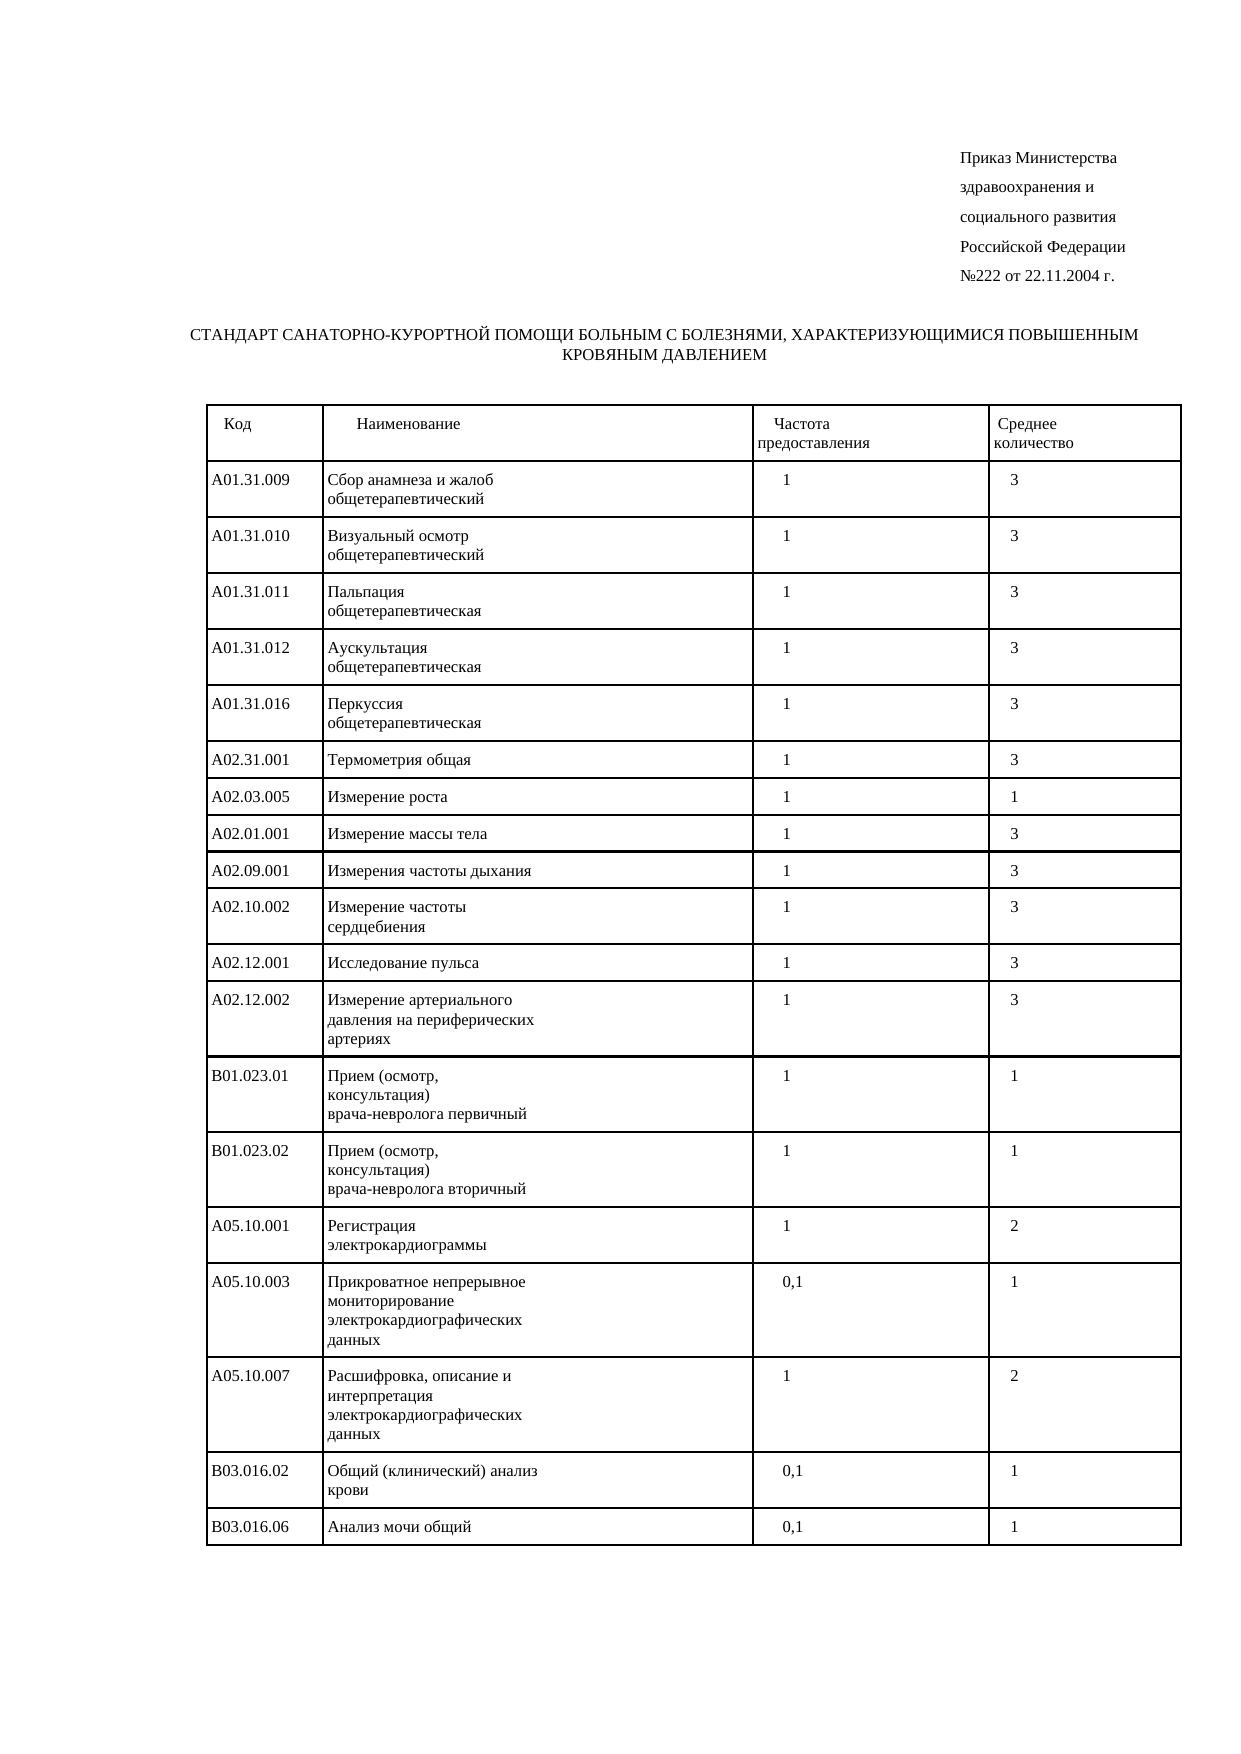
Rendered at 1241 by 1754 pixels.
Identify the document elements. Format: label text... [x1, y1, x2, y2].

text СТАНДАРТ САНАТОРНО-КУРОРТНОЙ ПОМОЩИ БОЛЬНЫМ С БОЛЕЗНЯМИ, ХАРАКТЕРИЗУЮЩИМИСЯ ПОВЫШЕННЫМ КРОВЯНЫМ ДАВЛЕНИЕМ [177, 325, 1152, 363]
table_cell A01.31.009 [208, 462, 322, 516]
table_cell 3 [990, 853, 1180, 887]
table_cell Измерение артериального давления на периферических артериях [324, 982, 752, 1055]
table_cell 1 [754, 816, 988, 850]
table_header Частота предоставления [754, 406, 988, 459]
table_cell 1 [754, 686, 988, 740]
table_cell B03.016.02 [208, 1453, 322, 1507]
table_cell 0,1 [754, 1453, 988, 1507]
table_cell A05.10.001 [208, 1208, 322, 1262]
table_cell 1 [754, 518, 988, 572]
table_cell 3 [990, 982, 1180, 1055]
table_cell Измерения частоты дыхания [324, 853, 752, 887]
table_cell 1 [754, 462, 988, 516]
table_cell 1 [990, 1264, 1180, 1356]
table_cell A02.12.002 [208, 982, 322, 1055]
table_cell Термометрия общая [324, 742, 752, 777]
table_cell 1 [990, 1058, 1180, 1131]
table_cell 1 [990, 1133, 1180, 1206]
table_cell 1 [754, 853, 988, 887]
table_cell 1 [754, 742, 988, 777]
table_cell 1 [754, 1208, 988, 1262]
table_cell 1 [754, 1058, 988, 1131]
table_cell A01.31.010 [208, 518, 322, 572]
table_header Код [208, 406, 322, 459]
table_cell 3 [990, 742, 1180, 777]
table_cell Прием (осмотр, консультация) врача-невролога вторичный [324, 1133, 752, 1206]
table_cell A05.10.003 [208, 1264, 322, 1356]
table_cell Исследование пульса [324, 945, 752, 980]
table_cell A02.03.005 [208, 779, 322, 813]
table_cell 1 [754, 889, 988, 943]
text Российской Федерации [177, 236, 1152, 256]
table_cell 1 [754, 574, 988, 628]
table_cell Измерение роста [324, 779, 752, 813]
table_cell 1 [990, 779, 1180, 813]
table_cell A01.31.012 [208, 630, 322, 684]
table_cell 1 [754, 630, 988, 684]
text здравоохранения и [177, 177, 1152, 196]
table_cell A02.09.001 [208, 853, 322, 887]
table_cell Анализ мочи общий [324, 1509, 752, 1543]
table_cell Прием (осмотр, консультация) врача-невролога первичный [324, 1058, 752, 1131]
table_cell B03.016.06 [208, 1509, 322, 1543]
table_cell 1 [754, 945, 988, 980]
table_cell A02.12.001 [208, 945, 322, 980]
text Приказ Министерства [177, 148, 1152, 167]
table_cell 3 [990, 518, 1180, 572]
table_cell Измерение массы тела [324, 816, 752, 850]
table_cell Расшифровка, описание и интерпретация электрокардиографических данных [324, 1358, 752, 1451]
table_cell B01.023.01 [208, 1058, 322, 1131]
table_cell 3 [990, 889, 1180, 943]
table_cell 0,1 [754, 1509, 988, 1543]
table_cell 1 [754, 1358, 988, 1451]
table_cell A05.10.007 [208, 1358, 322, 1451]
table_cell Перкуссия общетерапевтическая [324, 686, 752, 740]
table_cell 2 [990, 1208, 1180, 1262]
table_cell Пальпация общетерапевтическая [324, 574, 752, 628]
table_cell Прикроватное непрерывное мониторирование электрокардиографических данных [324, 1264, 752, 1356]
table_cell A01.31.016 [208, 686, 322, 740]
table_cell 3 [990, 630, 1180, 684]
table_cell 3 [990, 686, 1180, 740]
table_cell 1 [754, 779, 988, 813]
table_cell A02.10.002 [208, 889, 322, 943]
table_cell Измерение частоты сердцебиения [324, 889, 752, 943]
table_header Среднее количество [990, 406, 1180, 459]
table_cell Общий (клинический) анализ крови [324, 1453, 752, 1507]
table_cell Регистрация электрокардиограммы [324, 1208, 752, 1262]
table_cell A02.01.001 [208, 816, 322, 850]
table_cell 3 [990, 574, 1180, 628]
table_header Наименование [324, 406, 752, 459]
table_cell Аускультация общетерапевтическая [324, 630, 752, 684]
table_cell A02.31.001 [208, 742, 322, 777]
table_cell B01.023.02 [208, 1133, 322, 1206]
table_cell A01.31.011 [208, 574, 322, 628]
table_cell Сбор анамнеза и жалоб общетерапевтический [324, 462, 752, 516]
table_cell 1 [754, 1133, 988, 1206]
table_cell 1 [754, 982, 988, 1055]
table_cell 3 [990, 816, 1180, 850]
table_cell 1 [990, 1509, 1180, 1543]
table_cell 3 [990, 945, 1180, 980]
table_cell 3 [990, 462, 1180, 516]
table_cell 1 [990, 1453, 1180, 1507]
text №222 от 22.11.2004 г. [177, 266, 1152, 285]
table_cell Визуальный осмотр общетерапевтический [324, 518, 752, 572]
table_cell 0,1 [754, 1264, 988, 1356]
table_cell 2 [990, 1358, 1180, 1451]
text социального развития [177, 207, 1152, 226]
